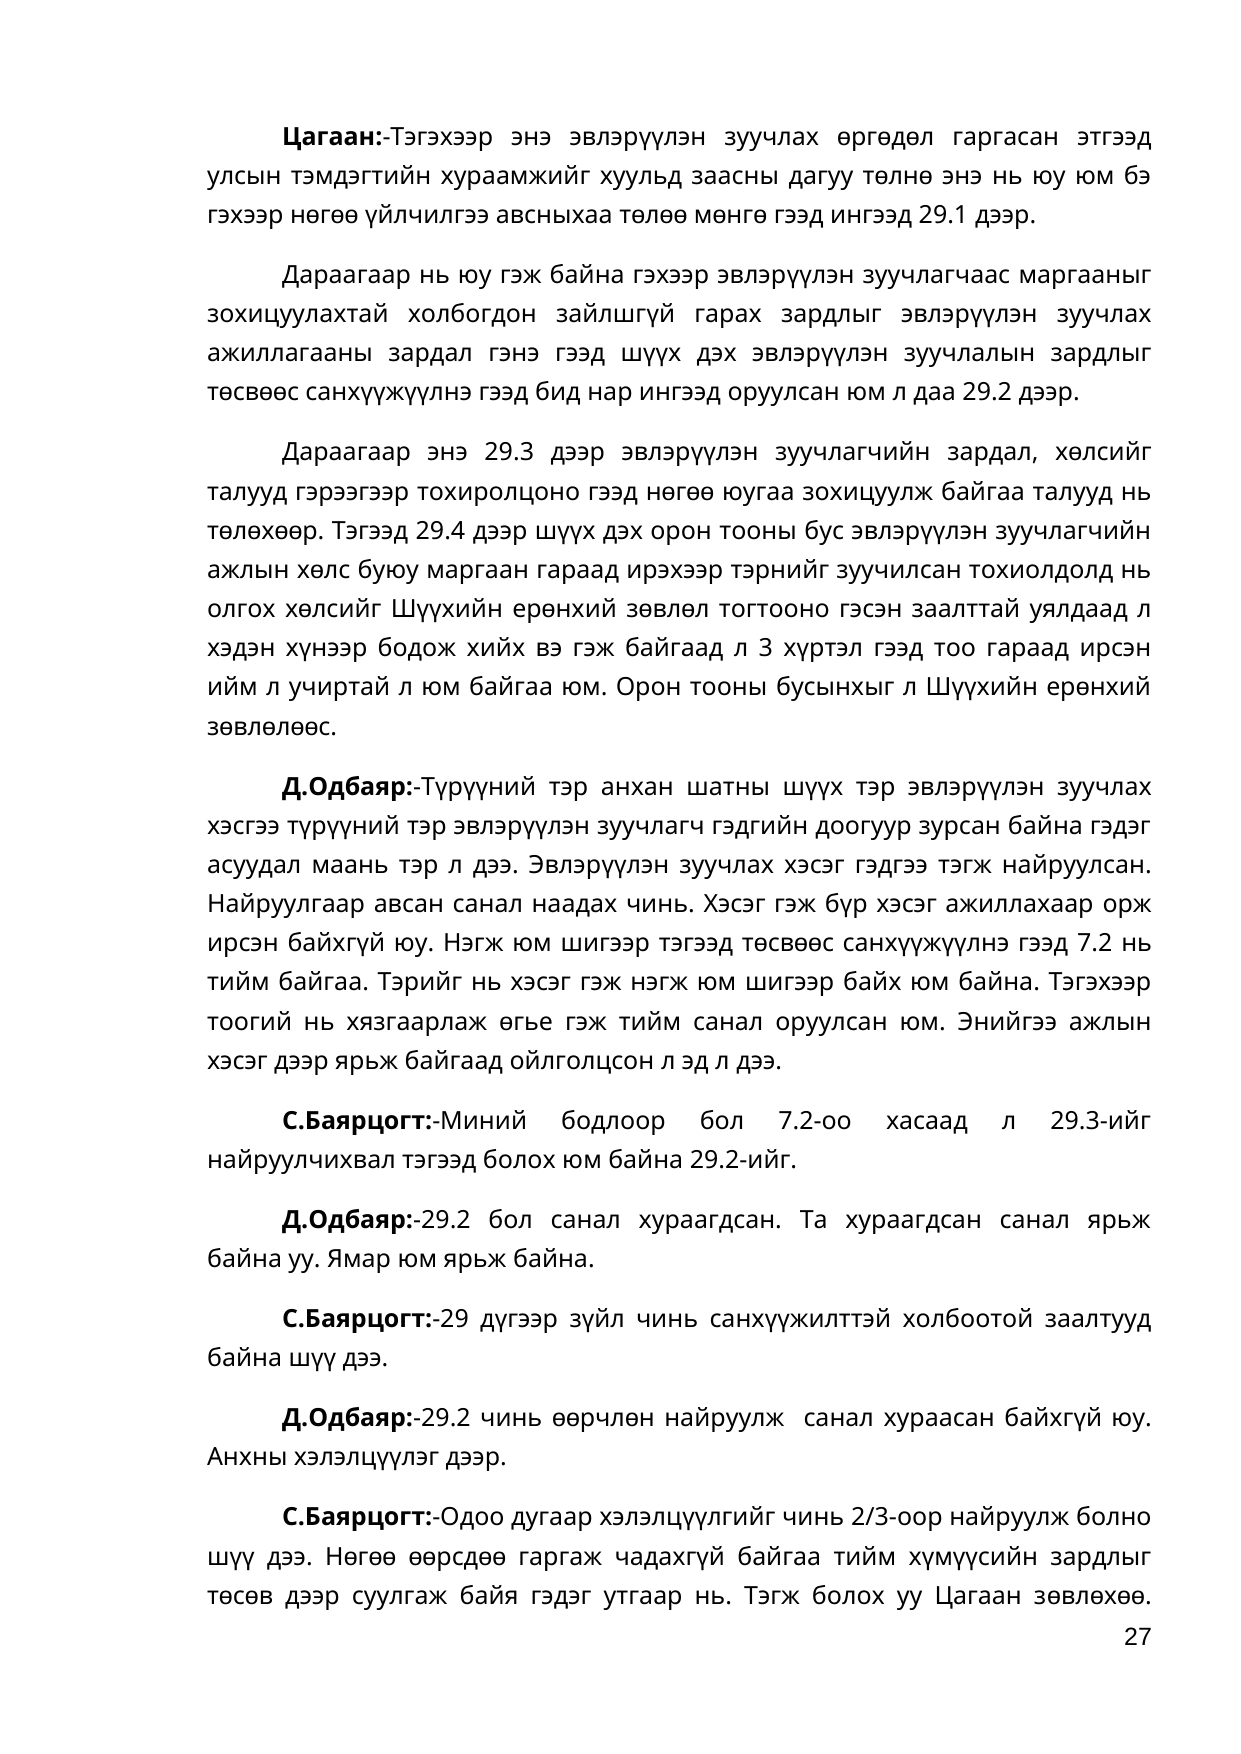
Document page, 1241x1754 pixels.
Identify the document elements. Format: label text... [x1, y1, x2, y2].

text Д.Одбаяр:-Түрүүний тэр анхан шатны шүүх тэр эвлэрүүлэн зуучлах хэсгээ түрүүний тэр эвлэрүүлэн зуучлагч гэдгийн доогуур зурсан байна гэдэг асуудал маань тэр л дээ. Эвлэрүүлэн зуучлах хэсэг гэдгээ тэгж найруулсан. Найруулгаар авсан санал наадах чинь. Хэсэг гэж бүр хэсэг ажиллахаар орж ирсэн байхгүй юу. Нэгж юм шигээр тэгээд төсвөөс санхүүжүүлнэ гээд 7.2 нь тийм байгаа. Тэрийг нь хэсэг гэж нэгж юм шигээр байх юм байна. Тэгэхээр тоогий нь хязгаарлаж өгье гэж тийм санал оруулсан юм. Энийгээ ажлын хэсэг дээр ярьж байгаад ойлголцсон л эд л дээ. [207, 768, 1152, 1076]
text Д.Одбаяр:-29.2 бол санал хураагдсан. Та хураагдсан санал ярьж байна уу. Ямар юм ярьж байна. [207, 1201, 1152, 1275]
text Дараагаар энэ 29.3 дээр эвлэрүүлэн зуучлагчийн зардал, хөлсийг талууд гэрээгээр тохиролцоно гээд нөгөө юугаа зохицуулж байгаа талууд нь төлөхөөр. Тэгээд 29.4 дээр шүүх дэх орон тооны бус эвлэрүүлэн зуучлагчийн ажлын хөлс буюу маргаан гараад ирэхээр тэрнийг зуучилсан тохиолдолд нь олгох хөлсийг Шүүхийн ерөнхий зөвлөл тогтооно гэсэн заалттай уялдаад л хэдэн хүнээр бодож хийх вэ гэж байгаад л 3 хүртэл гээд тоо гараад ирсэн ийм л учиртай л юм байгаа юм. Орон тооны бусынхыг л Шүүхийн ерөнхий зөвлөлөөс. [207, 434, 1152, 742]
text Цагаан:-Тэгэхээр энэ эвлэрүүлэн зуучлах өргөдөл гаргасан этгээд улсын тэмдэгтийн хураамжийг хуульд заасны дагуу төлнө энэ нь юу юм бэ гэхээр нөгөө үйлчилгээ авсныхаа төлөө мөнгө гээд ингээд 29.1 дээр. [207, 118, 1152, 231]
text Дараагаар нь юу гэж байна гэхээр эвлэрүүлэн зуучлагчаас маргааныг зохицуулахтай холбогдон зайлшгүй гарах зардлыг эвлэрүүлэн зуучлах ажиллагааны зардал гэнэ гээд шүүх дэх эвлэрүүлэн зуучлалын зардлыг төсвөөс санхүүжүүлнэ гээд бид нар ингээд оруулсан юм л даа 29.2 дээр. [207, 256, 1152, 408]
text Д.Одбаяр:-29.2 чинь өөрчлөн найруулж санал хураасан байхгүй юу. Анхны хэлэлцүүлэг дээр. [207, 1400, 1152, 1473]
text С.Баярцогт:-Миний бодлоор бол 7.2-оо хасаад л 29.3-ийг найруулчихвал тэгээд болох юм байна 29.2-ийг. [207, 1102, 1152, 1176]
text С.Баярцогт:-29 дүгээр зүйл чинь санхүүжилттэй холбоотой заалтууд байна шүү дээ. [207, 1301, 1152, 1374]
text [207, 1499, 1152, 1611]
